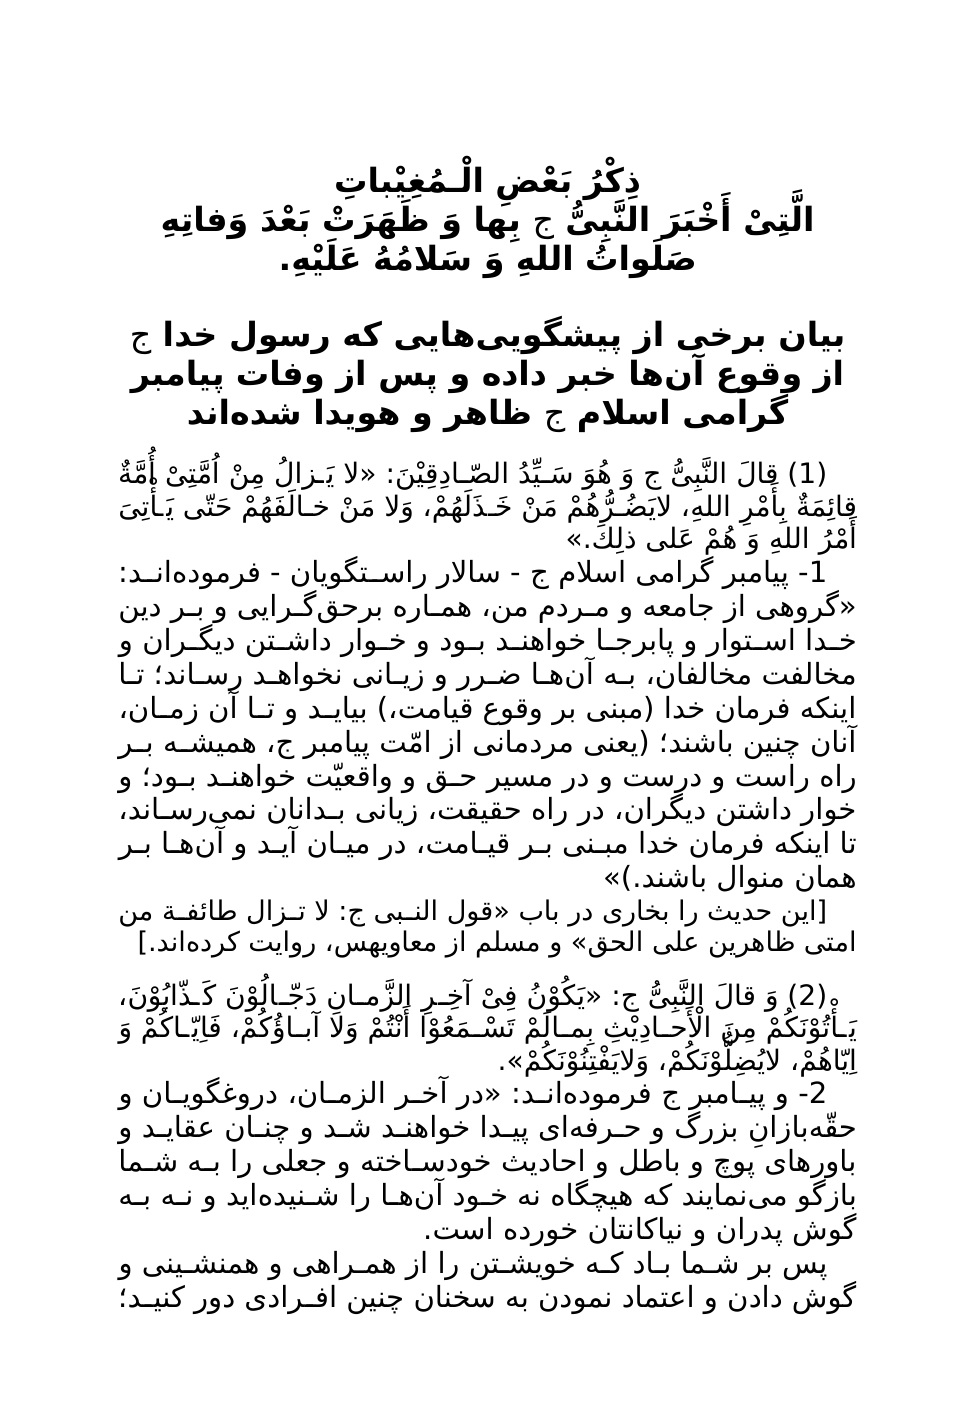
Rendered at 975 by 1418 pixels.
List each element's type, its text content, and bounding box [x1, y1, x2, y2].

text 2- و پیامبر ج فرموده‌اند: «در آخر الزمان،‌ دروغگویان و حقّه‌بازانِ بزرگ و حرفه‌ای پیدا خواهند شد و چنان عقاید و باورهای پوچ و باطل و احادیث خودساخته و جعلی را به شما بازگو می‌نمایند که هیچگاه نه خود آن‌ها را شنیده‌اید و نه به گوش پدران و نیاکانتان خورده است. [118, 1077, 857, 1247]
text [118, 1247, 857, 1314]
text بیان برخی از پیشگویی‌هایی که رسول خدا ج از وقوع آن‌ها خبر داده و پس از وفات پیامبر گرامی اسلام ج ظاهر و هویدا شده‌اند [118, 316, 857, 432]
text (1) قالَ النَّبِیُّ ج وَ هُوَ سَیِّدُ الصّادِقِیْنَ: «لا یَزالُ مِنْ اُمَّتِیْ أُمَّةٌ قائِمَةٌ بِأَمْرِ اللهِ، لایَضُرُّهُمْ مَنْ خَذَلَهُمْ، وَلا مَنْ خالَفَهُمْ حَتّی یَأْتِیَ أَمْرُ اللهِ وَ هُمْ عَلی ذلِكَ.» [118, 457, 857, 555]
text 1- پیامبر گرامی اسلام ج - سالار راستگویان - فرموده‌اند: «گروهی از جامعه و مردم من،‌ هماره برحق‌گرایی و بر دین خدا استوار و پابرجا خواهند بود و خوار داشتن دیگران و مخالفت مخالفان، به آن‌ها ضرر و زیانی نخواهد رساند؛ تا اینکه فرمان خدا (مبنی بر وقوع قیامت،) بیاید و تا آن زمان، آنان چنین باشند؛ (یعنی مردمانی از امّت پیامبر ج، همیشه بر راه راست و درست و در مسیر حق و واقعیّت خواهند بود؛ و خوار داشتن دیگران، در راه حقیقت، زیانی بدانان نمی‌رساند، تا اینکه فرمان خدا مبنی بر قیامت، در میان آید و آن‌ها بر همان منوال باشند.)» [118, 555, 857, 895]
text ذِكْرُ بَعْضِ الْـمُغِیْباتِ الَّتِیْ أَخْبَرَ النَّبِیُّ ج بِها وَ ظَهَرَتْ بَعْدَ وَفاتِهِ صَلَواتُ اللهِ وَ سَلامُهُ عَلَیْهِ. [118, 161, 857, 278]
text (2) وَ قالَ النَّبِیُّ ج: «یَكُوْنُ فِیْ آخِرِ الزَّمانِ دَجّالُوْنَ كَذّابُوْنَ، یَأْتُوْنَكُمْ مِنَ الْأَحادِیْثِ بِمالَمْ تَسْمَعُوْا أَنْتُمْ وَلا آباؤُكُمْ، فَاِیّاكُمْ وَ اِیّاهُمْ، لایُضِلُّوْنَكُمْ، وَلایَفْتِنُوْنَكُمْ». [118, 979, 857, 1077]
text [این حدیث را بخاری در باب «قول النبی ج: لا تزال طائفة من امتی ظاهرین علی الحق» و مسلم از معاویهس، روایت کرده‌اند.] [118, 895, 857, 958]
